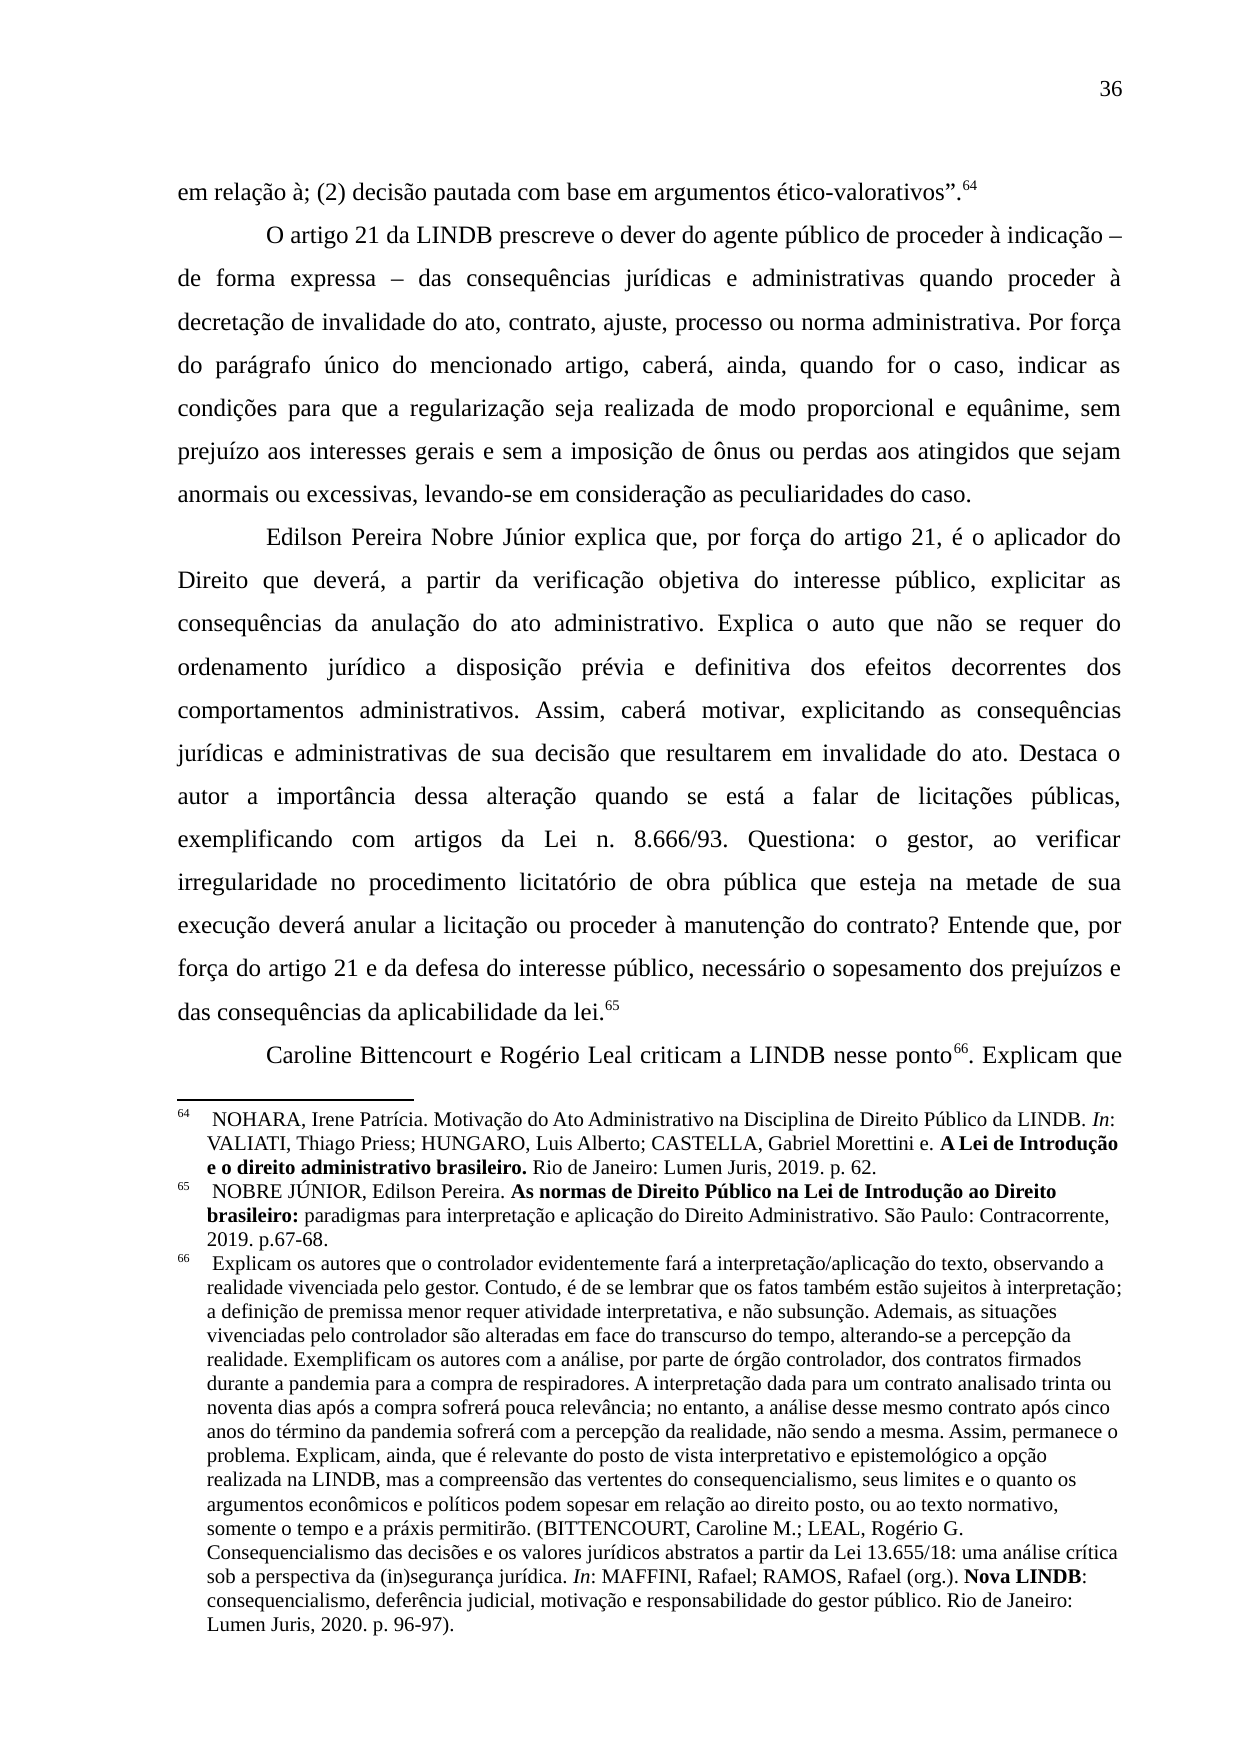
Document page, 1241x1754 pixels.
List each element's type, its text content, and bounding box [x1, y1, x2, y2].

text O artigo 21 da LINDB prescreve o dever do agente público de proceder à indicação – de forma expressa – das consequências jurídicas e administrativas quando proceder à decretação de invalidade do ato, contrato, ajuste, processo ou norma administrativa. Por força do parágrafo único do mencionado artigo, caberá, ainda, quando for o caso, indicar as condições para que a regularização seja realizada de modo proporcional e equânime, sem prejuízo aos interesses gerais e sem a imposição de ônus ou perdas aos atingidos que sejam anormais ou excessivas, levando-se em consideração as peculiaridades do caso. [177, 220, 1122, 508]
text Edilson Pereira Nobre Júnior explica que, por força do artigo 21, é o aplicador do Direito que deverá, a partir da verificação objetiva do interesse público, explicitar as consequências da anulação do ato administrativo. Explica o auto que não se requer do ordenamento jurídico a disposição prévia e definitiva dos efeitos decorrentes dos comportamentos administrativos. Assim, caberá motivar, explicitando as consequências jurídicas e administrativas de sua decisão que resultarem em invalidade do ato. Destaca o autor a importância dessa alteração quando se está a falar de licitações públicas, exemplificando com artigos da Lei n. 8.666/93. Questiona: o gestor, ao verificar irregularidade no procedimento licitatório de obra pública que esteja na metade de sua execução deverá anular a licitação ou proceder à manutenção do contrato? Entende que, por força do artigo 21 e da defesa do interesse público, necessário o sopesamento dos prejuízos e das consequências da aplicabilidade da lei. [177, 522, 1122, 1025]
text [177, 177, 1122, 206]
